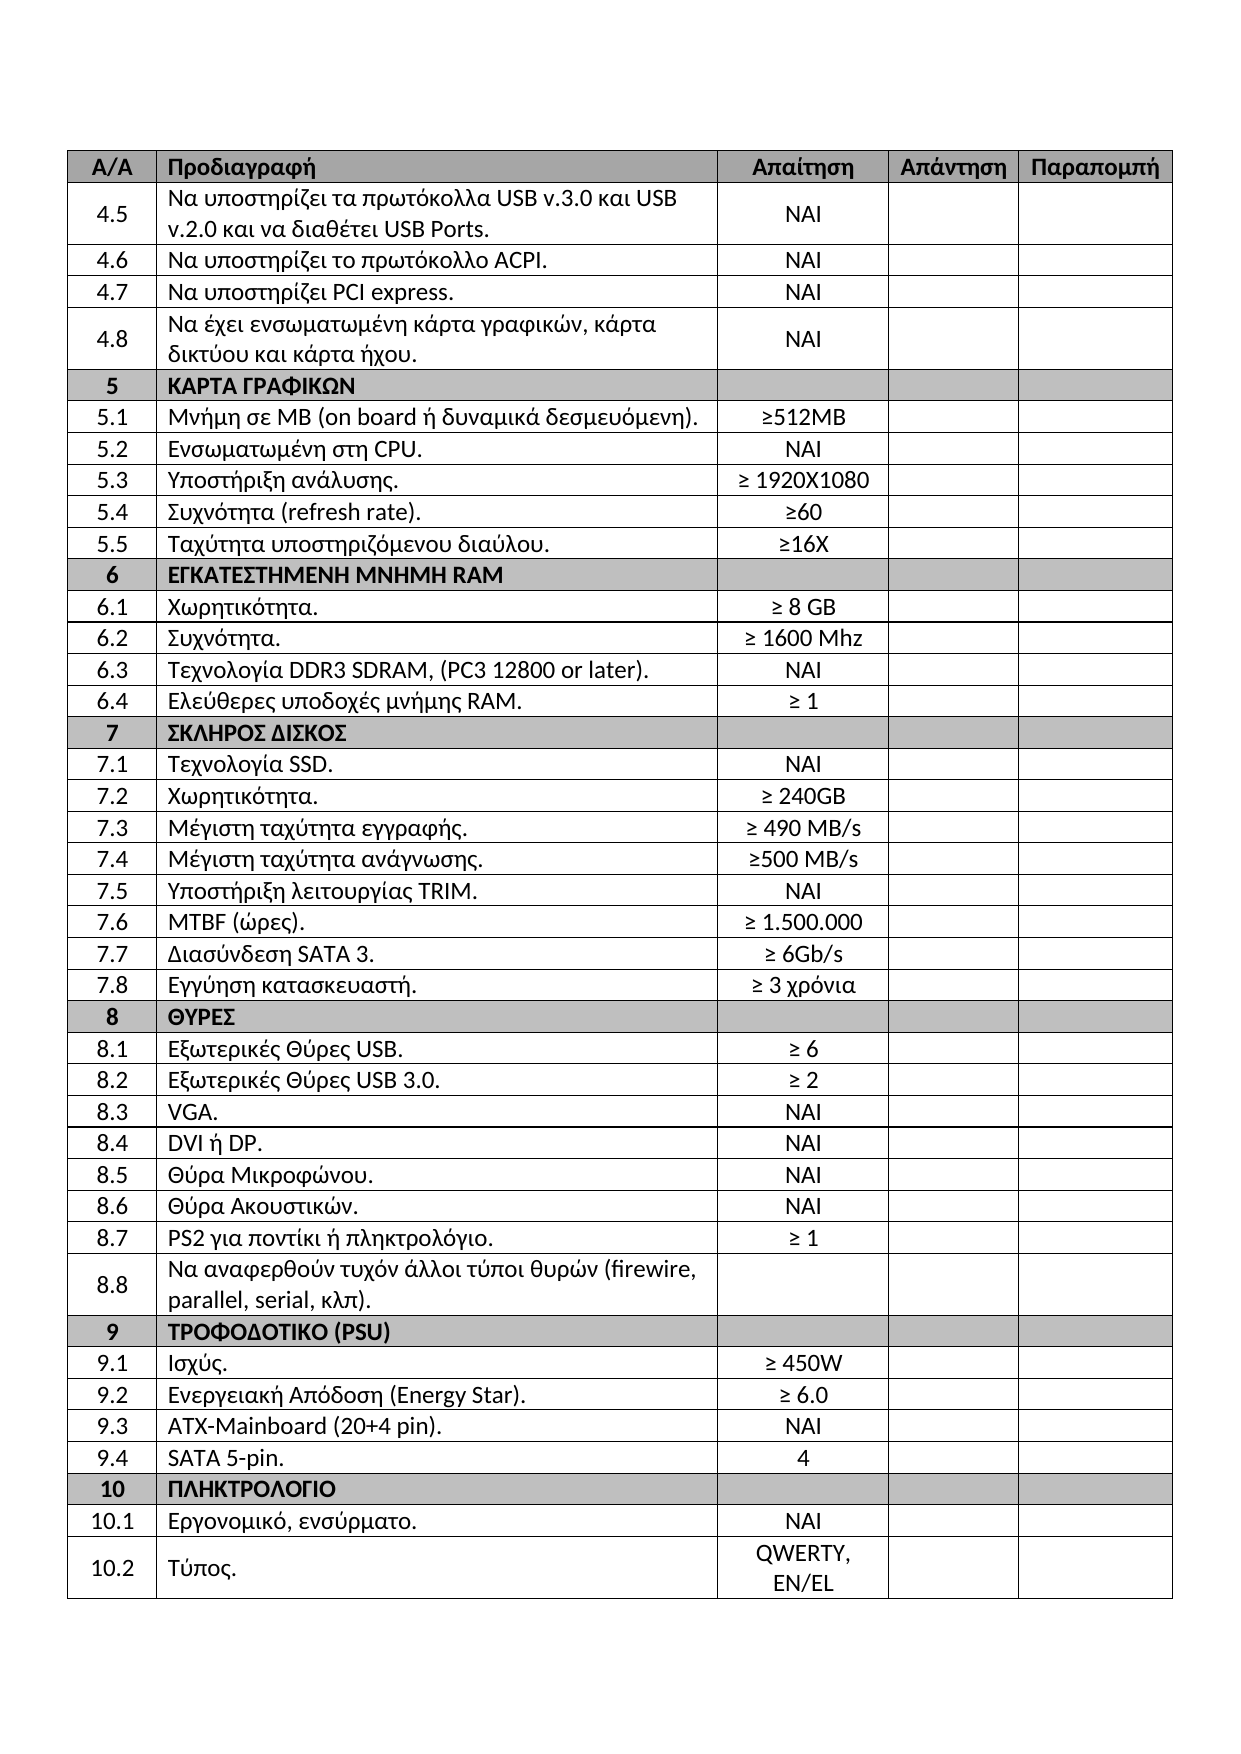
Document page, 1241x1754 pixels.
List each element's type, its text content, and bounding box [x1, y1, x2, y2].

table_cell Ισχύς. [157, 1347, 717, 1378]
table_cell ΤΡΟΦΟΔΟΤΙΚΟ (PSU) [157, 1316, 717, 1346]
table_cell [889, 780, 1018, 811]
table_cell Χωρητικότητα. [157, 591, 717, 621]
table_cell 8.3 [68, 1096, 156, 1126]
table_cell [1019, 717, 1172, 748]
table_cell [889, 1001, 1018, 1032]
table_cell 7 [68, 717, 156, 748]
table_cell SATA 5-pin. [157, 1442, 717, 1472]
table_cell 5.1 [68, 401, 156, 432]
table_cell 10 [68, 1474, 156, 1504]
table_cell 9.1 [68, 1347, 156, 1378]
table_cell Τεχνολογία SSD. [157, 749, 717, 779]
table_cell [889, 1442, 1018, 1472]
table_cell [889, 183, 1018, 244]
table_cell 7.4 [68, 843, 156, 874]
table_cell [1019, 1379, 1172, 1409]
table_cell [718, 1316, 888, 1346]
table_cell [718, 717, 888, 748]
table_cell [889, 1254, 1018, 1315]
table_cell [1019, 1537, 1172, 1598]
table_cell DVI ή DP. [157, 1128, 717, 1158]
table_cell Θύρα Ακουστικών. [157, 1191, 717, 1221]
table_cell Τύπος. [157, 1537, 717, 1598]
table_cell ΣΚΛΗΡΟΣ ΔΙΣΚΟΣ [157, 717, 717, 748]
table_cell [1019, 1096, 1172, 1126]
table_cell PS2 για ποντίκι ή πληκτρολόγιο. [157, 1222, 717, 1253]
table_cell 6 [68, 559, 156, 590]
table_cell [889, 370, 1018, 400]
table_cell Εργονομικό, ενσύρματο. [157, 1505, 717, 1536]
table_cell 10.2 [68, 1537, 156, 1598]
table_cell 7.7 [68, 938, 156, 968]
table_cell 8.4 [68, 1128, 156, 1158]
table_cell Να υποστηρίζει το πρωτόκολλο ACPI. [157, 245, 717, 275]
table_cell [889, 970, 1018, 1000]
table_cell [889, 1537, 1018, 1598]
table_cell [1019, 1064, 1172, 1095]
table_cell [1019, 1474, 1172, 1504]
table_cell ≥ 1 [718, 1222, 888, 1253]
table_cell [1019, 654, 1172, 684]
table_cell ≥ 450W [718, 1347, 888, 1378]
table_cell ≥ 6.0 [718, 1379, 888, 1409]
table_cell [1019, 559, 1172, 590]
table_cell 7.6 [68, 906, 156, 937]
table_header Α/Α [68, 151, 156, 182]
table_cell [889, 623, 1018, 653]
table_cell [889, 1033, 1018, 1063]
table_cell 9.3 [68, 1410, 156, 1441]
table_cell [889, 843, 1018, 874]
table_cell 5 [68, 370, 156, 400]
table_cell Μνήμη σε MB (on board ή δυναμικά δεσμευόμενη). [157, 401, 717, 432]
table_cell ≥ 6 [718, 1033, 888, 1063]
table_cell ≥ 1600 Mhz [718, 623, 888, 653]
table_cell [889, 1379, 1018, 1409]
table_cell [718, 559, 888, 590]
table_cell [1019, 1254, 1172, 1315]
table_cell [718, 370, 888, 400]
table_cell Διασύνδεση SATA 3. [157, 938, 717, 968]
table_cell [1019, 308, 1172, 369]
table_cell 8.2 [68, 1064, 156, 1095]
table_cell [718, 1474, 888, 1504]
table_cell ≥ 3 χρόνια [718, 970, 888, 1000]
table_cell [1019, 1222, 1172, 1253]
table_cell [889, 717, 1018, 748]
table_cell Συχνότητα (refresh rate). [157, 496, 717, 527]
table_cell [889, 465, 1018, 495]
table_cell [889, 875, 1018, 905]
table_cell 9.4 [68, 1442, 156, 1472]
table_cell Να υποστηρίζει τα πρωτόκολλα USB v.3.0 και USB v.2.0 και να διαθέτει USB Ports. [157, 183, 717, 244]
table_cell Ταχύτητα υποστηριζόμενου διαύλου. [157, 528, 717, 558]
table_cell 8.1 [68, 1033, 156, 1063]
table_cell 7.5 [68, 875, 156, 905]
table_cell Ελεύθερες υποδοχές μνήμης RAM. [157, 686, 717, 716]
table_cell [1019, 1442, 1172, 1472]
table_header Απάντηση [889, 151, 1018, 182]
table_cell Εγγύηση κατασκευαστή. [157, 970, 717, 1000]
table_cell ΕΓΚΑΤΕΣΤΗΜΕΝΗ ΜΝΗΜΗ RAM [157, 559, 717, 590]
table_cell [718, 1254, 888, 1315]
table_cell 6.4 [68, 686, 156, 716]
table_cell ≥ 1.500.000 [718, 906, 888, 937]
table_cell [889, 1159, 1018, 1189]
table_cell [889, 812, 1018, 842]
table_cell ≥ 2 [718, 1064, 888, 1095]
table_cell [1019, 1001, 1172, 1032]
table_cell [1019, 528, 1172, 558]
table_cell [1019, 906, 1172, 937]
table_cell Συχνότητα. [157, 623, 717, 653]
table_cell [889, 1096, 1018, 1126]
table_cell [1019, 245, 1172, 275]
table_cell [889, 1316, 1018, 1346]
table_cell ΝΑΙ [718, 245, 888, 275]
table_cell 4.5 [68, 183, 156, 244]
table_cell [889, 749, 1018, 779]
table_cell [1019, 875, 1172, 905]
table_header Απαίτηση [718, 151, 888, 182]
table_cell [1019, 749, 1172, 779]
table_cell [1019, 1159, 1172, 1189]
table_cell 8.5 [68, 1159, 156, 1189]
table_cell Να έχει ενσωματωμένη κάρτα γραφικών, κάρτα δικτύου και κάρτα ήχου. [157, 308, 717, 369]
table_cell ≥500 MB/s [718, 843, 888, 874]
table_cell Εξωτερικές Θύρες USB. [157, 1033, 717, 1063]
table_cell ATX-Mainboard (20+4 pin). [157, 1410, 717, 1441]
table_cell [1019, 591, 1172, 621]
table_cell 5.4 [68, 496, 156, 527]
table_cell [889, 1410, 1018, 1441]
table_cell Ενεργειακή Απόδοση (Energy Star). [157, 1379, 717, 1409]
table_cell [889, 1347, 1018, 1378]
table_cell ≥ 490 MB/s [718, 812, 888, 842]
table_cell 4 [718, 1442, 888, 1472]
table_cell [889, 245, 1018, 275]
table_cell Τεχνολογία DDR3 SDRAM, (PC3 12800 or later). [157, 654, 717, 684]
table_cell [718, 1001, 888, 1032]
table_cell [889, 654, 1018, 684]
table_cell [1019, 780, 1172, 811]
table_cell [1019, 370, 1172, 400]
table_cell 8.7 [68, 1222, 156, 1253]
table_cell NAI [718, 749, 888, 779]
table_cell 10.1 [68, 1505, 156, 1536]
table_cell NAI [718, 1128, 888, 1158]
table_cell [1019, 812, 1172, 842]
table_cell ΝΑΙ [718, 1191, 888, 1221]
table_cell ΠΛΗΚΤΡΟΛΟΓΙΟ [157, 1474, 717, 1504]
table_cell [889, 528, 1018, 558]
table_cell 4.6 [68, 245, 156, 275]
table_cell [1019, 1191, 1172, 1221]
table_cell 9.2 [68, 1379, 156, 1409]
table_cell [1019, 1128, 1172, 1158]
table_cell NAI [718, 875, 888, 905]
table_cell [1019, 465, 1172, 495]
table_cell 5.5 [68, 528, 156, 558]
table_cell MTBF (ώρες). [157, 906, 717, 937]
table_cell [889, 686, 1018, 716]
table_cell [1019, 623, 1172, 653]
table_cell [889, 1128, 1018, 1158]
table_cell Μέγιστη ταχύτητα εγγραφής. [157, 812, 717, 842]
table_cell 5.3 [68, 465, 156, 495]
table_cell 8 [68, 1001, 156, 1032]
table_cell [889, 1505, 1018, 1536]
table_cell NAI [718, 1159, 888, 1189]
table_cell [1019, 401, 1172, 432]
table_header Παραπομπή [1019, 151, 1172, 182]
table_cell [889, 1222, 1018, 1253]
table_cell [889, 433, 1018, 463]
table_cell [1019, 1347, 1172, 1378]
table_cell ΝΑΙ [718, 1505, 888, 1536]
table_cell [1019, 496, 1172, 527]
table_cell [889, 591, 1018, 621]
table_cell ≥ 1920X1080 [718, 465, 888, 495]
table_cell [889, 308, 1018, 369]
table_cell 4.7 [68, 276, 156, 307]
table_cell ΘΥΡΕΣ [157, 1001, 717, 1032]
table_cell 8.8 [68, 1254, 156, 1315]
table_cell 7.8 [68, 970, 156, 1000]
table_cell [1019, 843, 1172, 874]
table_cell ≥ 6Gb/s [718, 938, 888, 968]
table_cell [1019, 183, 1172, 244]
table_cell [889, 1474, 1018, 1504]
table_cell Θύρα Μικροφώνου. [157, 1159, 717, 1189]
table_cell [1019, 1316, 1172, 1346]
table_cell Υποστήριξη ανάλυσης. [157, 465, 717, 495]
table_cell [1019, 686, 1172, 716]
table_header Προδιαγραφή [157, 151, 717, 182]
table_cell 7.3 [68, 812, 156, 842]
table_cell Να αναφερθούν τυχόν άλλοι τύποι θυρών (firewire, parallel, serial, κλπ). [157, 1254, 717, 1315]
table_cell 4.8 [68, 308, 156, 369]
table_cell [889, 401, 1018, 432]
table_cell 7.1 [68, 749, 156, 779]
table_cell [889, 1064, 1018, 1095]
table_cell [889, 906, 1018, 937]
table_cell ≥ 8 GB [718, 591, 888, 621]
table_cell [889, 1191, 1018, 1221]
table_cell [1019, 1033, 1172, 1063]
table_cell [889, 938, 1018, 968]
table_cell [1019, 433, 1172, 463]
table_cell ΝΑΙ [718, 1410, 888, 1441]
table_cell QWERTY, EN/EL [718, 1537, 888, 1598]
table_cell [889, 559, 1018, 590]
table_cell ΝΑΙ [718, 183, 888, 244]
table_cell ΝΑΙ [718, 276, 888, 307]
table_cell 8.6 [68, 1191, 156, 1221]
table_cell [1019, 1410, 1172, 1441]
table_cell 6.3 [68, 654, 156, 684]
table_cell VGA. [157, 1096, 717, 1126]
table_cell ΝΑΙ [718, 308, 888, 369]
table_cell 5.2 [68, 433, 156, 463]
table_cell NAI [718, 1096, 888, 1126]
table_cell [1019, 1505, 1172, 1536]
table_cell ΚΑΡΤΑ ΓΡΑΦΙΚΩΝ [157, 370, 717, 400]
table_cell 7.2 [68, 780, 156, 811]
table_cell NAI [718, 654, 888, 684]
table_cell Να υποστηρίζει PCI express. [157, 276, 717, 307]
table_cell Υποστήριξη λειτουργίας TRIM. [157, 875, 717, 905]
table_cell Ενσωματωμένη στη CPU. [157, 433, 717, 463]
table_cell 6.2 [68, 623, 156, 653]
table_cell ≥60 [718, 496, 888, 527]
table_cell ≥512MB [718, 401, 888, 432]
table_cell 6.1 [68, 591, 156, 621]
table_cell Εξωτερικές Θύρες USB 3.0. [157, 1064, 717, 1095]
table_cell ≥ 1 [718, 686, 888, 716]
table_cell [889, 276, 1018, 307]
table_cell [1019, 970, 1172, 1000]
table_cell [1019, 938, 1172, 968]
table_cell [1019, 276, 1172, 307]
table_cell Χωρητικότητα. [157, 780, 717, 811]
table_cell [889, 496, 1018, 527]
table_cell ≥ 240GB [718, 780, 888, 811]
table_cell Μέγιστη ταχύτητα ανάγνωσης. [157, 843, 717, 874]
table_cell ΝΑΙ [718, 433, 888, 463]
table_cell ≥16Χ [718, 528, 888, 558]
table_cell 9 [68, 1316, 156, 1346]
